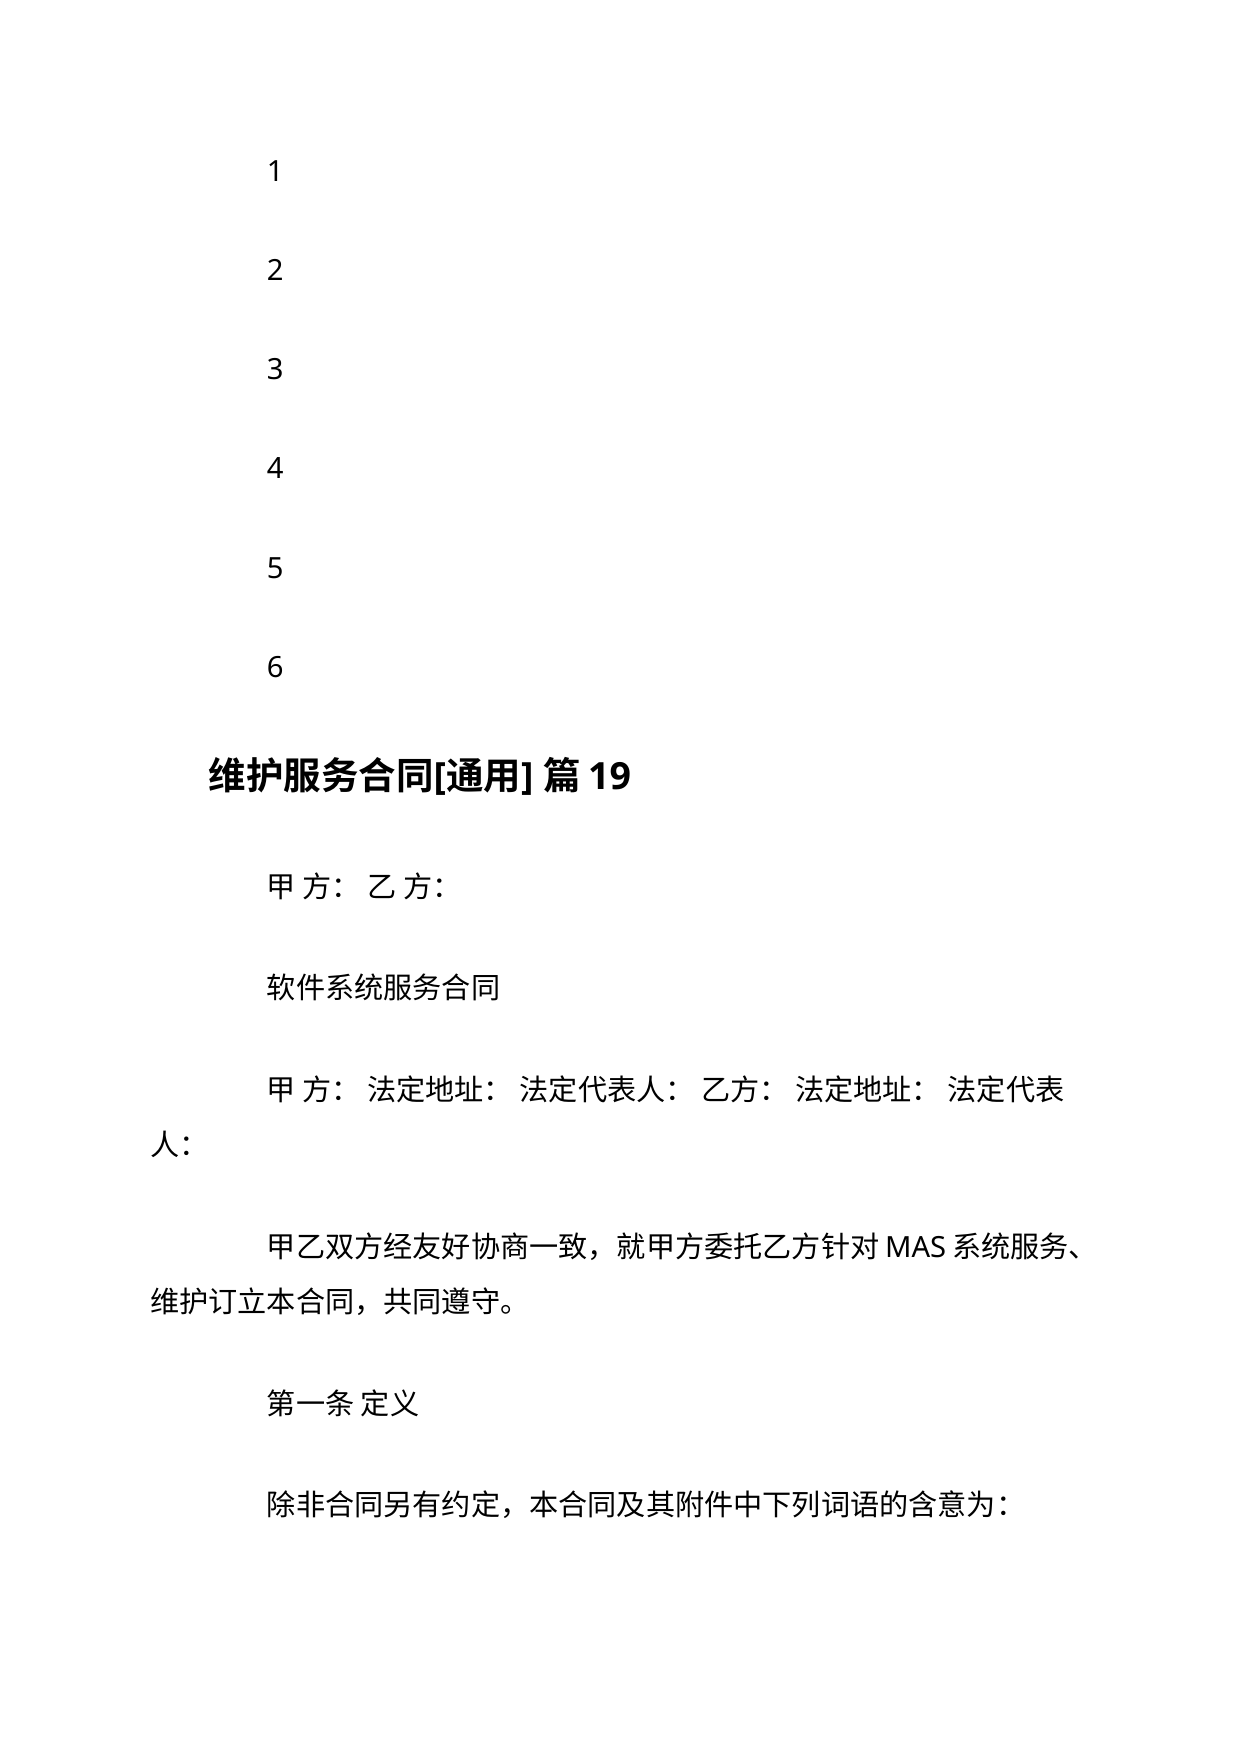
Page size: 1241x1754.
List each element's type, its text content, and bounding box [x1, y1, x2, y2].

text 6 [150, 646, 1090, 686]
text 3 [150, 348, 1090, 388]
text 甲 方： 乙 方： [150, 863, 1090, 906]
text 维护服务合同[通用] 篇19 [150, 746, 1090, 800]
text 2 [150, 249, 1090, 289]
text 1 [150, 150, 1090, 190]
text 第一条 定义 [150, 1380, 1090, 1422]
text 软件系统服务合同 [150, 965, 1090, 1007]
text 除非合同另有约定，本合同及其附件中下列词语的含意为： [150, 1482, 1090, 1524]
text 4 [150, 448, 1090, 487]
text 甲乙双方经友好协商一致，就甲方委托乙方针对MAS系统服务、维护订立本合同，共同遵守。 [150, 1223, 1090, 1321]
text 甲 方： 法定地址： 法定代表人： 乙方： 法定地址： 法定代表人： [150, 1067, 1090, 1164]
text 5 [150, 547, 1090, 587]
